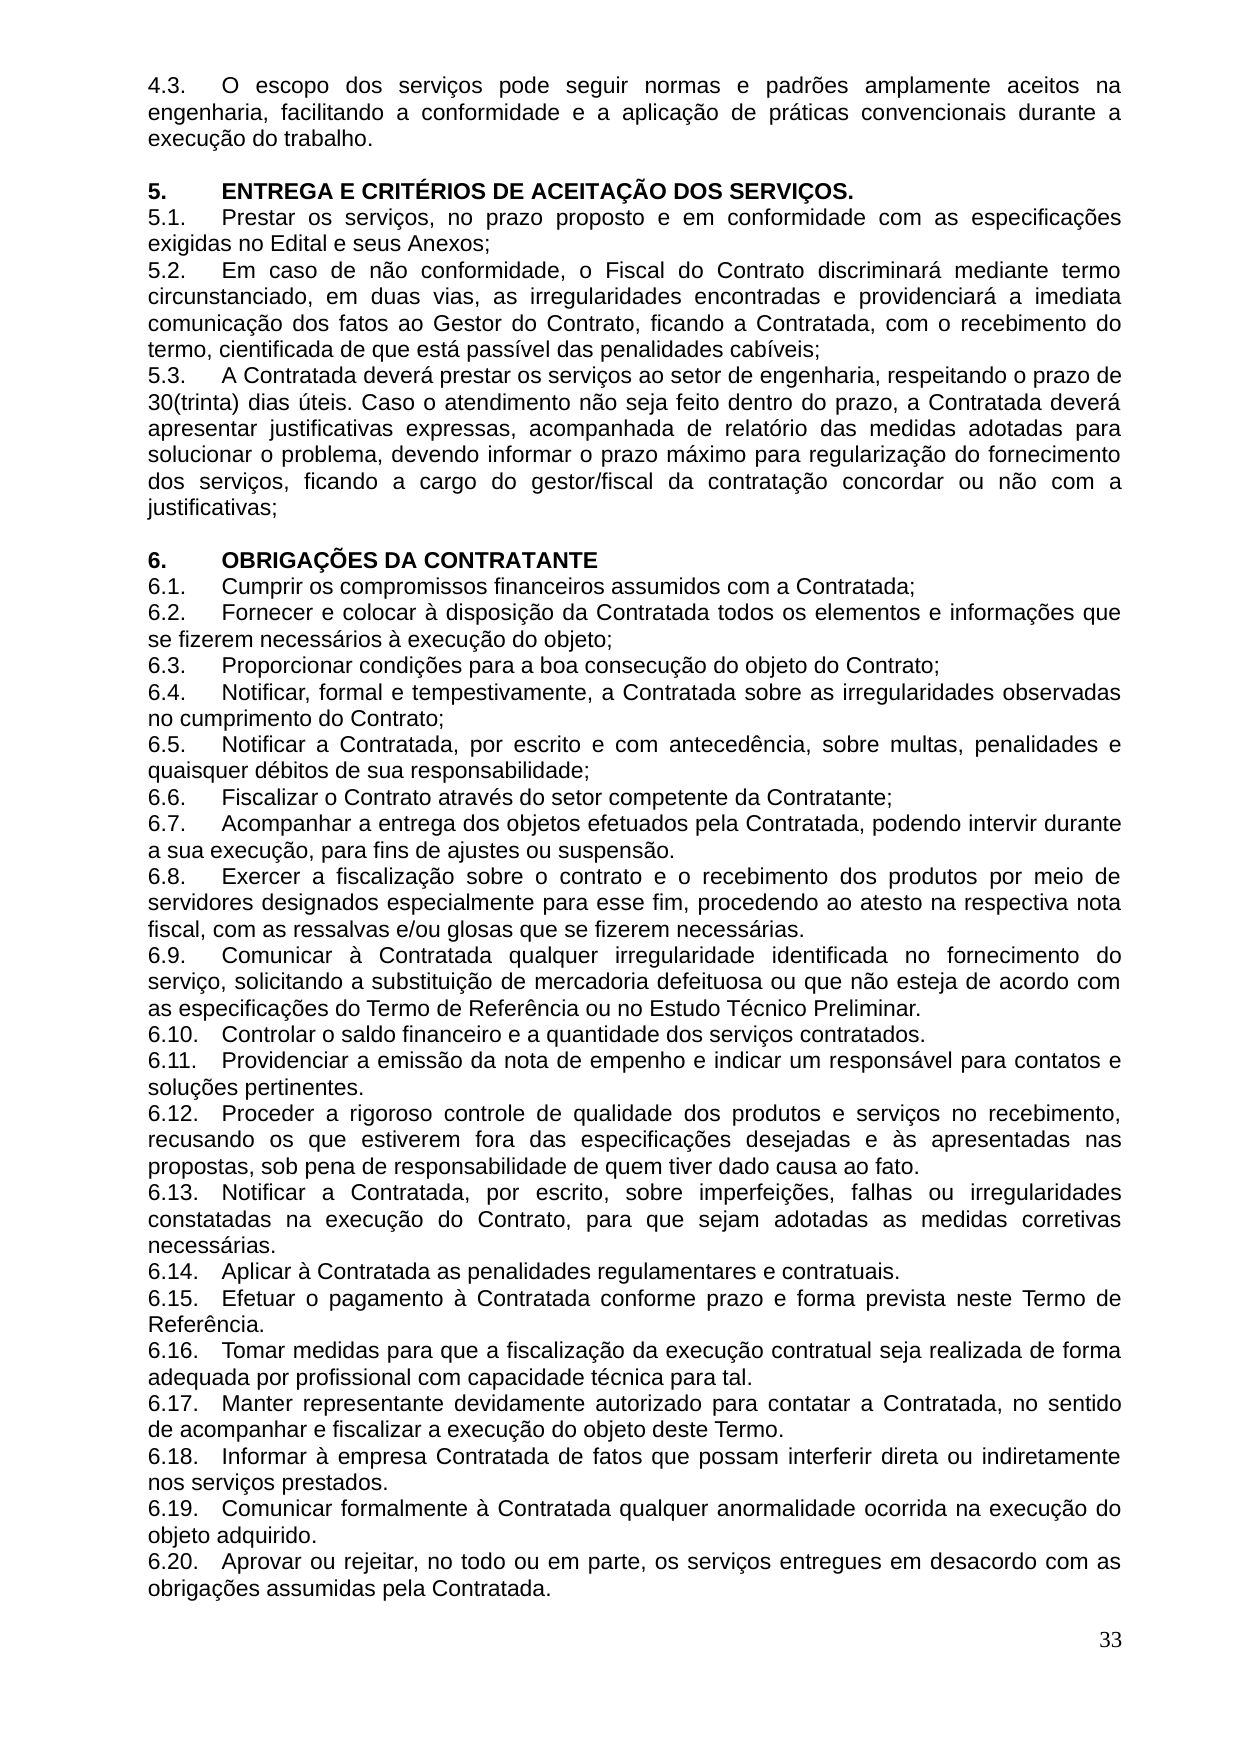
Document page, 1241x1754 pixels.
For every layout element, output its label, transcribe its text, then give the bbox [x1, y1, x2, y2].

text ENTREGA E CRITÉRIOS DE ACEITAÇÃO DOS SERVIÇOS. [148, 178, 1122, 204]
list Fiscalizar o Contrato através do setor competente da Contratante; [148, 784, 1122, 810]
list A Contratada deverá prestar os serviços ao setor de engenharia, respeitando o prazo de 30(trinta) dias úteis. Caso o atendimento não seja feito dentro do prazo, a Contratada deverá apresentar justificativas expressas, acompanhada de relatório das medidas adotadas para solucionar o problema, devendo informar o prazo máximo para regularização do fornecimento dos serviços, ficando a cargo do gestor/fiscal da contratação concordar ou não com a justificativas; [148, 362, 1122, 520]
list Exercer a fiscalização sobre o contrato e o recebimento dos produtos por meio de servidores designados especialmente para esse fim, procedendo ao atesto na respectiva nota fiscal, com as ressalvas e/ou glosas que se fizerem necessárias. [148, 863, 1122, 942]
list Manter representante devidamente autorizado para contatar a Contratada, no sentido de acompanhar e fiscalizar a execução do objeto deste Termo. [148, 1390, 1122, 1443]
list Notificar a Contratada, por escrito, sobre imperfeições, falhas ou irregularidades constatadas na execução do Contrato, para que sejam adotadas as medidas corretivas necessárias. [148, 1179, 1122, 1258]
list Efetuar o pagamento à Contratada conforme prazo e forma prevista neste Termo de Referência. [148, 1284, 1122, 1337]
list Cumprir os compromissos financeiros assumidos com a Contratada; [148, 573, 1122, 599]
list Aprovar ou rejeitar, no todo ou em parte, os serviços entregues em desacordo com as obrigações assumidas pela Contratada. [148, 1548, 1122, 1601]
list Notificar a Contratada, por escrito e com antecedência, sobre multas, penalidades e quaisquer débitos de sua responsabilidade; [148, 731, 1122, 784]
list Aplicar à Contratada as penalidades regulamentares e contratuais. [148, 1258, 1122, 1284]
list Prestar os serviços, no prazo proposto e em conformidade com as especificações exigidas no Edital e seus Anexos; [148, 204, 1122, 257]
list Proporcionar condições para a boa consecução do objeto do Contrato; [148, 652, 1122, 678]
list Informar à empresa Contratada de fatos que possam interferir direta ou indiretamente nos serviços prestados. [148, 1443, 1122, 1495]
list O escopo dos serviços pode seguir normas e padrões amplamente aceitos na engenharia, facilitando a conformidade e a aplicação de práticas convencionais durante a execução do trabalho. [148, 72, 1122, 151]
text OBRIGAÇÕES DA CONTRATANTE [148, 547, 1122, 573]
list Em caso de não conformidade, o Fiscal do Contrato discriminará mediante termo circunstanciado, em duas vias, as irregularidades encontradas e providenciará a imediata comunicação dos fatos ao Gestor do Contrato, ficando a Contratada, com o recebimento do termo, cientificada de que está passível das penalidades cabíveis; [148, 257, 1122, 362]
list Providenciar a emissão da nota de empenho e indicar um responsável para contatos e soluções pertinentes. [148, 1047, 1122, 1100]
list Comunicar à Contratada qualquer irregularidade identificada no fornecimento do serviço, solicitando a substituição de mercadoria defeituosa ou que não esteja de acordo com as especificações do Termo de Referência ou no Estudo Técnico Preliminar. [148, 942, 1122, 1021]
list Comunicar formalmente à Contratada qualquer anormalidade ocorrida na execução do objeto adquirido. [148, 1495, 1122, 1548]
list Proceder a rigoroso controle de qualidade dos produtos e serviços no recebimento, recusando os que estiverem fora das especificações desejadas e às apresentadas nas propostas, sob pena de responsabilidade de quem tiver dado causa ao fato. [148, 1100, 1122, 1179]
list Acompanhar a entrega dos objetos efetuados pela Contratada, podendo intervir durante a sua execução, para fins de ajustes ou suspensão. [148, 810, 1122, 863]
list Controlar o saldo financeiro e a quantidade dos serviços contratados. [148, 1021, 1122, 1047]
list Tomar medidas para que a fiscalização da execução contratual seja realizada de forma adequada por profissional com capacidade técnica para tal. [148, 1337, 1122, 1390]
list Fornecer e colocar à disposição da Contratada todos os elementos e informações que se fizerem necessários à execução do objeto; [148, 599, 1122, 652]
list Notificar, formal e tempestivamente, a Contratada sobre as irregularidades observadas no cumprimento do Contrato; [148, 678, 1122, 731]
